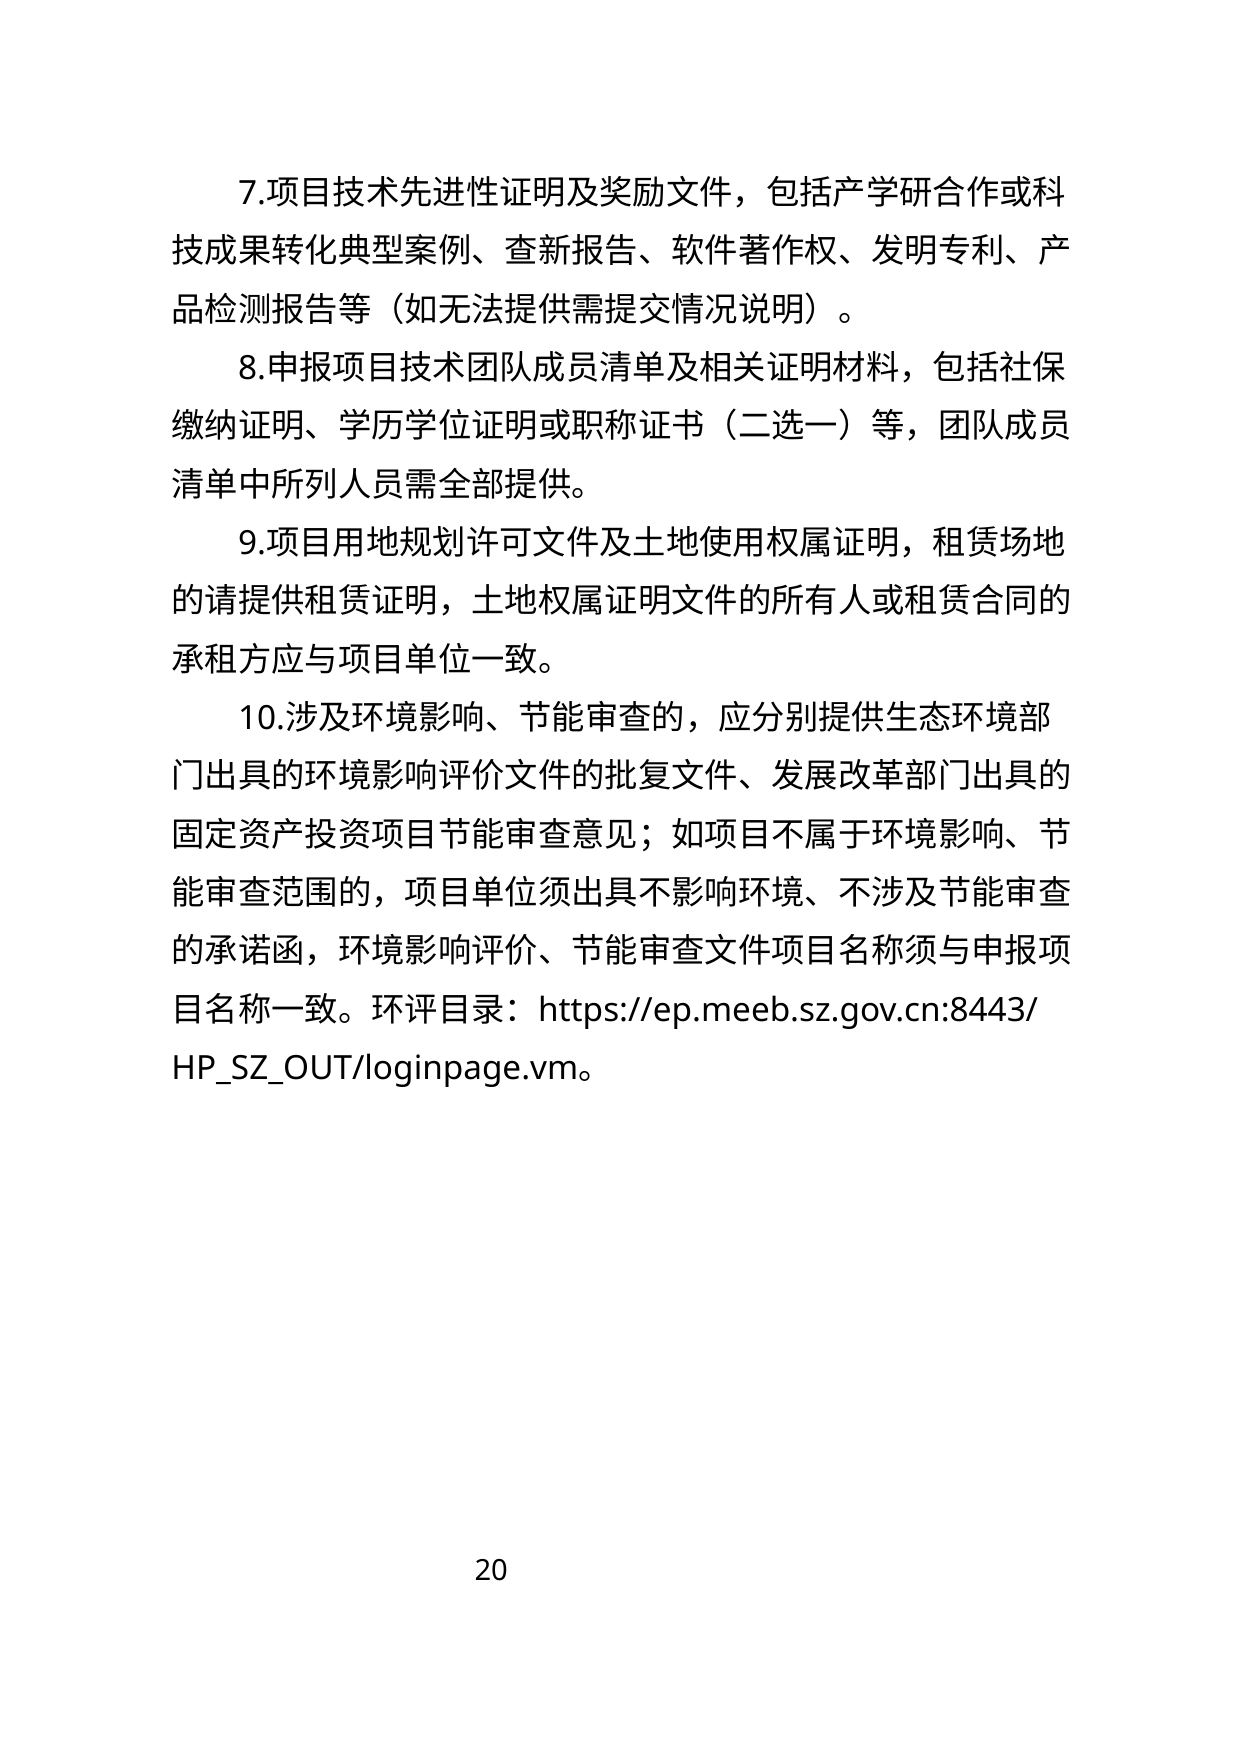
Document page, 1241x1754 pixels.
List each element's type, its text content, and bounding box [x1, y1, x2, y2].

text 10.涉及环境影响、节能审查的，应分别提供生态环境部门出具的环境影响评价文件的批复文件、发展改革部门出具的固定资产投资项目节能审查意见；如项目不属于环境影响、节能审查范围的，项目单位须出具不影响环境、不涉及节能审查的承诺函，环境影响评价、节能审查文件项目名称须与申报项目名称一致。环评目录：https://ep.meeb.sz.gov.cn:8443/HP_SZ_OUT/loginpage.vm。 [171, 683, 1078, 1091]
text 9.项目用地规划许可文件及土地使用权属证明，租赁场地的请提供租赁证明，土地权属证明文件的所有人或租赁合同的承租方应与项目单位一致。 [171, 508, 1078, 683]
text 8.申报项目技术团队成员清单及相关证明材料，包括社保缴纳证明、学历学位证明或职称证书（二选一）等，团队成员清单中所列人员需全部提供。 [171, 333, 1078, 508]
text 7.项目技术先进性证明及奖励文件，包括产学研合作或科技成果转化典型案例、查新报告、软件著作权、发明专利、产品检测报告等（如无法提供需提交情况说明）。 [171, 158, 1078, 333]
